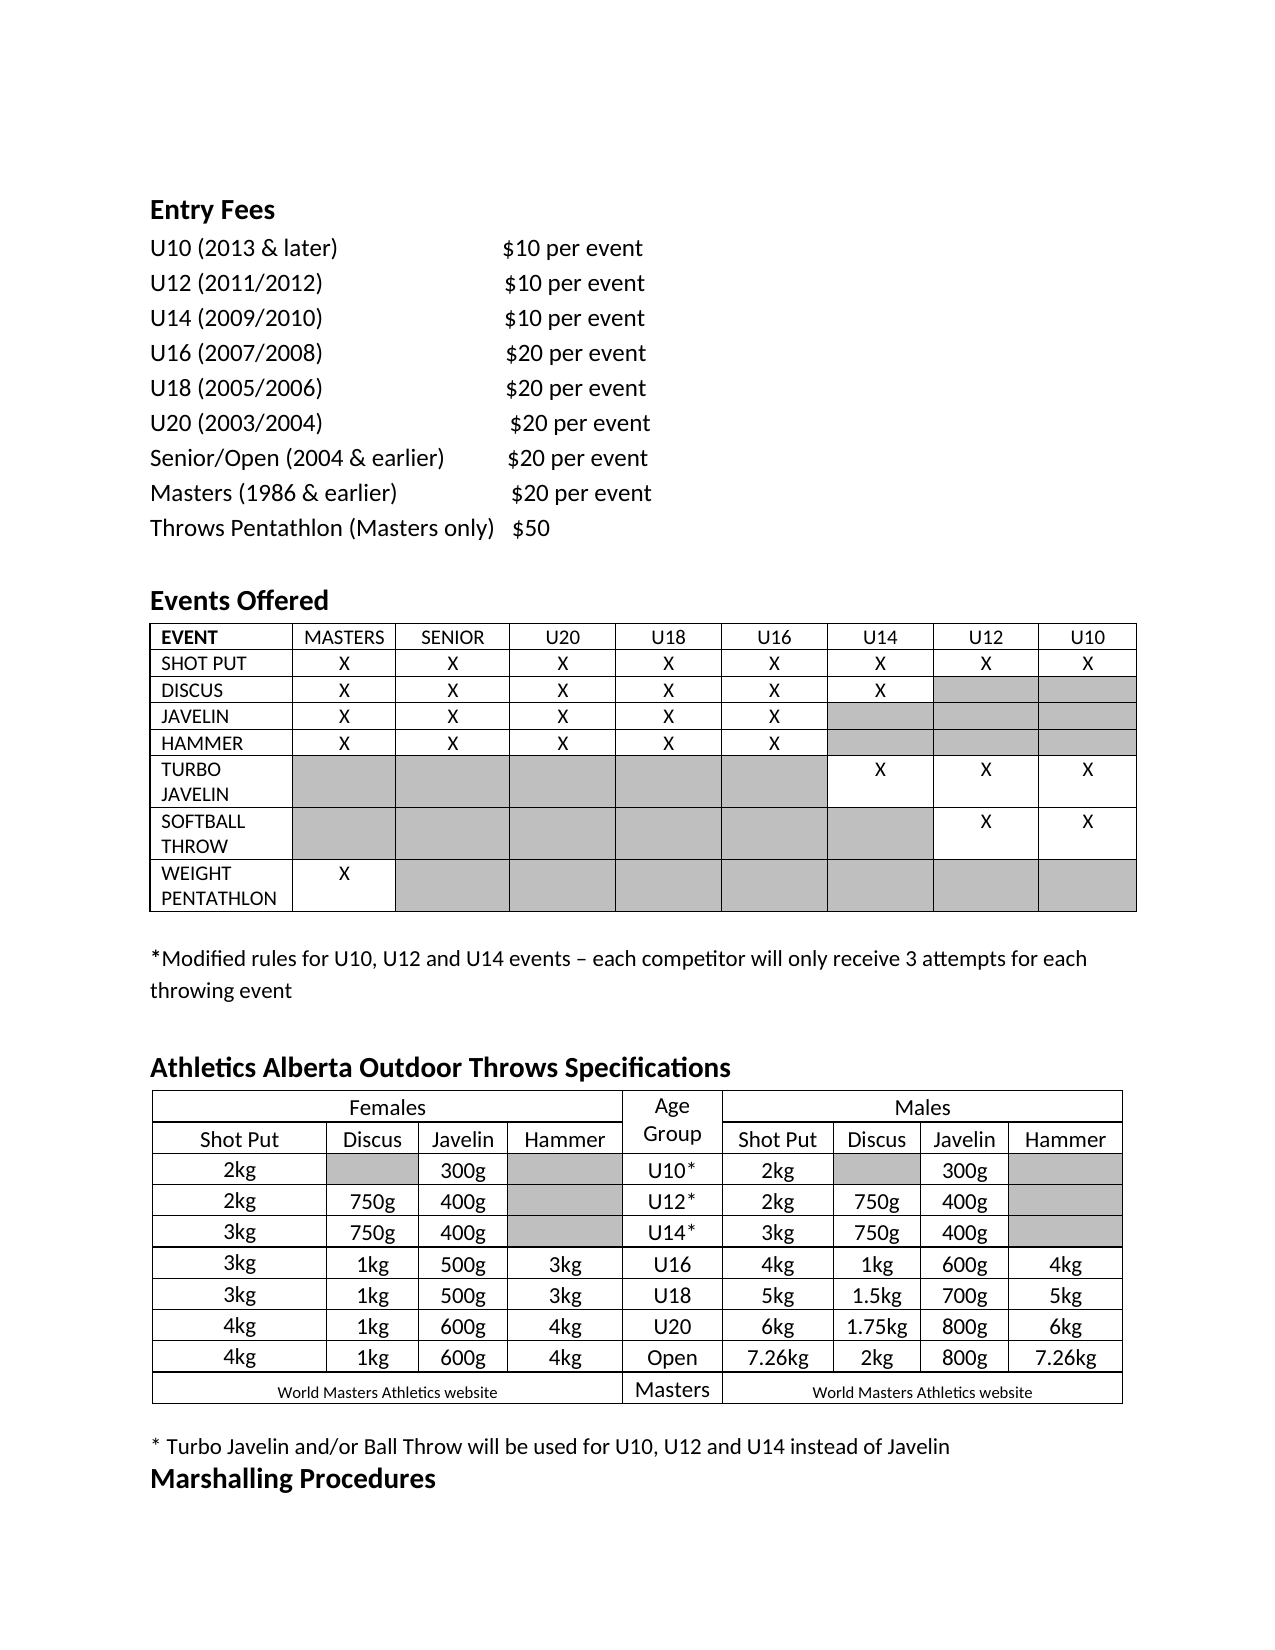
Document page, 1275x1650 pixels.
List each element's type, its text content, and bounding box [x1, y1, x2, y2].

table_cell X [722, 650, 827, 676]
table_header Age Group [623, 1091, 722, 1153]
table_cell [934, 860, 1038, 911]
table_cell X [510, 677, 615, 702]
table_cell X [616, 703, 721, 729]
table_cell 2kg [153, 1154, 326, 1184]
table_cell 2kg [723, 1154, 833, 1184]
table_cell Masters [623, 1373, 722, 1403]
table_cell [1039, 677, 1136, 702]
table_cell 2kg [153, 1185, 326, 1215]
table_cell 5kg [1009, 1279, 1122, 1309]
table_cell [616, 756, 721, 807]
table_cell X [510, 730, 615, 755]
text Athletics Alberta Outdoor Throws Specifications [150, 1049, 1125, 1085]
table_cell 3kg [508, 1279, 622, 1309]
table_cell [828, 730, 933, 755]
table_cell [396, 808, 509, 859]
table_cell [510, 808, 615, 859]
table_cell Hammer [1009, 1123, 1122, 1153]
table_cell X [722, 730, 827, 755]
table_cell [293, 756, 395, 807]
table_cell [508, 1216, 622, 1246]
table_cell Javelin [921, 1123, 1008, 1153]
table_cell X [396, 730, 509, 755]
table_cell World Masters Athletics website [153, 1373, 622, 1403]
table_cell [828, 808, 933, 859]
table_cell [508, 1154, 622, 1184]
text Masters (1986 & earlier) $20 per event [150, 477, 1125, 507]
text U16 (2007/2008) $20 per event [150, 337, 1125, 367]
table_cell [722, 860, 827, 911]
table_cell X [722, 677, 827, 702]
table_cell [508, 1185, 622, 1215]
table_cell [396, 756, 509, 807]
table_cell 400g [921, 1185, 1008, 1215]
table_cell Shot Put [723, 1123, 833, 1153]
table_cell 600g [921, 1248, 1008, 1278]
table_cell [293, 808, 395, 859]
table_cell 3kg [153, 1279, 326, 1309]
table_cell 6kg [723, 1310, 833, 1340]
table_cell [1039, 860, 1136, 911]
table_header U12 [934, 624, 1038, 649]
table_cell JAVELIN [151, 703, 292, 729]
table_cell [934, 703, 1038, 729]
text *Modified rules for U10, U12 and U14 events – each competitor will only receive 3 attempts for each throwing event [150, 944, 1125, 1004]
table_cell X [828, 756, 933, 807]
table_cell SHOT PUT [151, 650, 292, 676]
table_cell 800g [921, 1341, 1008, 1371]
table_cell U16 [623, 1248, 722, 1278]
table_cell 750g [327, 1216, 418, 1246]
text Throws Pentathlon (Masters only) $50 [150, 512, 1125, 542]
table_cell Shot Put [153, 1123, 326, 1153]
table_cell 3kg [723, 1216, 833, 1246]
table_cell 750g [327, 1185, 418, 1215]
table_header U16 [722, 624, 827, 649]
table_cell U14* [623, 1216, 722, 1246]
table_cell [1009, 1185, 1122, 1215]
table_cell X [934, 650, 1038, 676]
table_cell 1kg [327, 1341, 418, 1371]
table_cell 4kg [508, 1341, 622, 1371]
table_cell 400g [921, 1216, 1008, 1246]
table_cell TURBO JAVELIN [151, 756, 292, 807]
table_cell [510, 860, 615, 911]
table_cell 400g [419, 1185, 507, 1215]
table_cell 800g [921, 1310, 1008, 1340]
table_cell X [293, 677, 395, 702]
table_cell 7.26kg [723, 1341, 833, 1371]
table_cell 500g [419, 1279, 507, 1309]
text * Turbo Javelin and/or Ball Throw will be used for U10, U12 and U14 instead of Javelin [150, 1432, 1125, 1460]
table_cell 2kg [834, 1341, 920, 1371]
text Marshalling Procedures [150, 1460, 1125, 1495]
table_cell X [1039, 808, 1136, 859]
table_cell [834, 1154, 920, 1184]
table_cell 1kg [834, 1248, 920, 1278]
table_cell X [293, 730, 395, 755]
table_cell X [293, 703, 395, 729]
table_cell [1039, 730, 1136, 755]
table_cell 600g [419, 1341, 507, 1371]
table_header SENIOR [396, 624, 509, 649]
table_header Males [723, 1091, 1122, 1121]
table_cell X [293, 650, 395, 676]
table_cell X [396, 650, 509, 676]
table_cell 4kg [153, 1310, 326, 1340]
table_cell 2kg [723, 1185, 833, 1215]
table_cell X [828, 650, 933, 676]
table_cell 300g [419, 1154, 507, 1184]
table_cell Open [623, 1341, 722, 1371]
table_cell Discus [327, 1123, 418, 1153]
table_cell [396, 860, 509, 911]
table_cell X [828, 677, 933, 702]
table_cell [1039, 703, 1136, 729]
table_cell X [510, 703, 615, 729]
table_cell HAMMER [151, 730, 292, 755]
table_cell X [1039, 650, 1136, 676]
table_cell [327, 1154, 418, 1184]
table_cell [722, 808, 827, 859]
text Events Offered [150, 582, 1125, 617]
table_cell 3kg [153, 1216, 326, 1246]
table_cell X [616, 677, 721, 702]
table_header EVENT [151, 624, 292, 649]
table_cell 500g [419, 1248, 507, 1278]
table_cell 300g [921, 1154, 1008, 1184]
table_cell 400g [419, 1216, 507, 1246]
table_cell [616, 808, 721, 859]
table_cell [828, 860, 933, 911]
table_cell 4kg [153, 1341, 326, 1371]
table_cell SOFTBALL THROW [151, 808, 292, 859]
table_cell [722, 756, 827, 807]
table_cell 750g [834, 1185, 920, 1215]
table_header U18 [616, 624, 721, 649]
table_cell 700g [921, 1279, 1008, 1309]
text Entry Fees [150, 191, 1125, 227]
table_cell U12* [623, 1185, 722, 1215]
table_cell 3kg [153, 1248, 326, 1278]
table_cell Javelin [419, 1123, 507, 1153]
table_header MASTERS [293, 624, 395, 649]
table_cell X [934, 808, 1038, 859]
text U20 (2003/2004) $20 per event [150, 407, 1125, 437]
table_cell X [722, 703, 827, 729]
table_cell 3kg [508, 1248, 622, 1278]
table_cell U10* [623, 1154, 722, 1184]
table_header U14 [828, 624, 933, 649]
table_cell 6kg [1009, 1310, 1122, 1340]
table_cell 4kg [723, 1248, 833, 1278]
table_cell [616, 860, 721, 911]
table_cell [1009, 1216, 1122, 1246]
table_cell 1.75kg [834, 1310, 920, 1340]
table_cell [934, 730, 1038, 755]
table_cell 1kg [327, 1248, 418, 1278]
text U12 (2011/2012) $10 per event [150, 267, 1125, 297]
table_cell 750g [834, 1216, 920, 1246]
table_header Females [153, 1091, 622, 1121]
table_cell [828, 703, 933, 729]
text Senior/Open (2004 & earlier) $20 per event [150, 442, 1125, 472]
text U14 (2009/2010) $10 per event [150, 302, 1125, 332]
table_cell 1.5kg [834, 1279, 920, 1309]
table_cell 1kg [327, 1310, 418, 1340]
table_header U20 [510, 624, 615, 649]
table_cell U18 [623, 1279, 722, 1309]
table_cell U20 [623, 1310, 722, 1340]
table_cell Discus [834, 1123, 920, 1153]
table_cell 4kg [508, 1310, 622, 1340]
table_cell X [616, 650, 721, 676]
table_cell 4kg [1009, 1248, 1122, 1278]
table_cell X [510, 650, 615, 676]
table_cell [934, 677, 1038, 702]
text U10 (2013 & later) $10 per event [150, 232, 1125, 262]
table_cell X [293, 860, 395, 911]
table_cell 5kg [723, 1279, 833, 1309]
table_cell X [934, 756, 1038, 807]
table_header U10 [1039, 624, 1136, 649]
table_cell X [1039, 756, 1136, 807]
table_cell DISCUS [151, 677, 292, 702]
table_cell [510, 756, 615, 807]
table_cell X [396, 703, 509, 729]
table_cell WEIGHT PENTATHLON [151, 860, 292, 911]
table_cell 600g [419, 1310, 507, 1340]
table_cell X [616, 730, 721, 755]
table_cell 7.26kg [1009, 1341, 1122, 1371]
table_cell Hammer [508, 1123, 622, 1153]
text U18 (2005/2006) $20 per event [150, 372, 1125, 402]
table_cell 1kg [327, 1279, 418, 1309]
table_cell World Masters Athletics website [723, 1373, 1122, 1403]
table_cell [1009, 1154, 1122, 1184]
table_cell X [396, 677, 509, 702]
